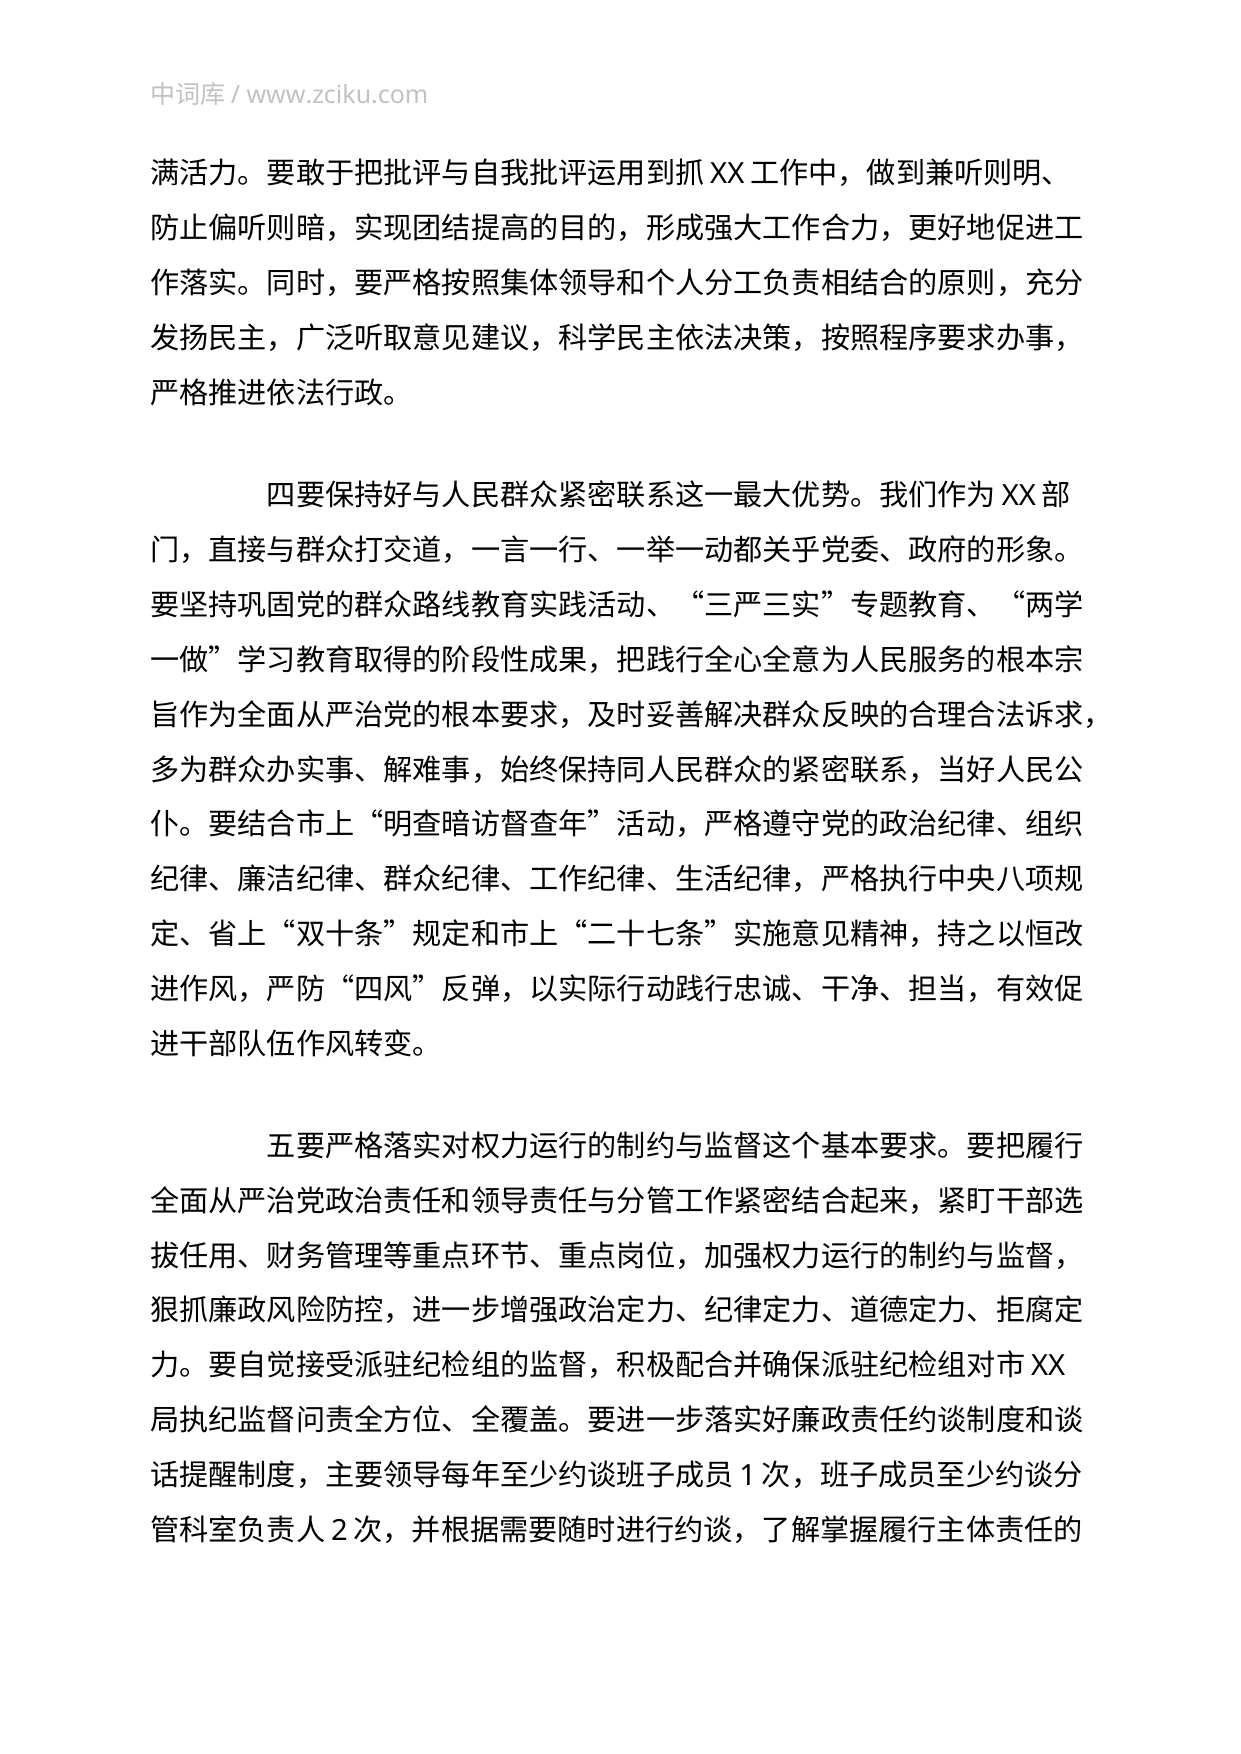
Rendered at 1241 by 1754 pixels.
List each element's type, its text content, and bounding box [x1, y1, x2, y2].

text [150, 1122, 1090, 1549]
text 四要保持好与人民群众紧密联系这一最大优势。我们作为XX部门，直接与群众打交道，一言一行、一举一动都关乎党委、政府的形象。要坚持巩固党的群众路线教育实践活动、“三严三实”专题教育、“两学一做”学习教育取得的阶段性成果，把践行全心全意为人民服务的根本宗旨作为全面从严治党的根本要求，及时妥善解决群众反映的合理合法诉求，多为群众办实事、解难事，始终保持同人民群众的紧密联系，当好人民公仆。要结合市上“明查暗访督查年”活动，严格遵守党的政治纪律、组织纪律、廉洁纪律、群众纪律、工作纪律、生活纪律，严格执行中央八项规定、省上“双十条”规定和市上“二十七条”实施意见精神，持之以恒改进作风，严防“四风”反弹，以实际行动践行忠诚、干净、担当，有效促进干部队伍作风转变。 [150, 471, 1090, 1063]
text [150, 150, 1090, 412]
